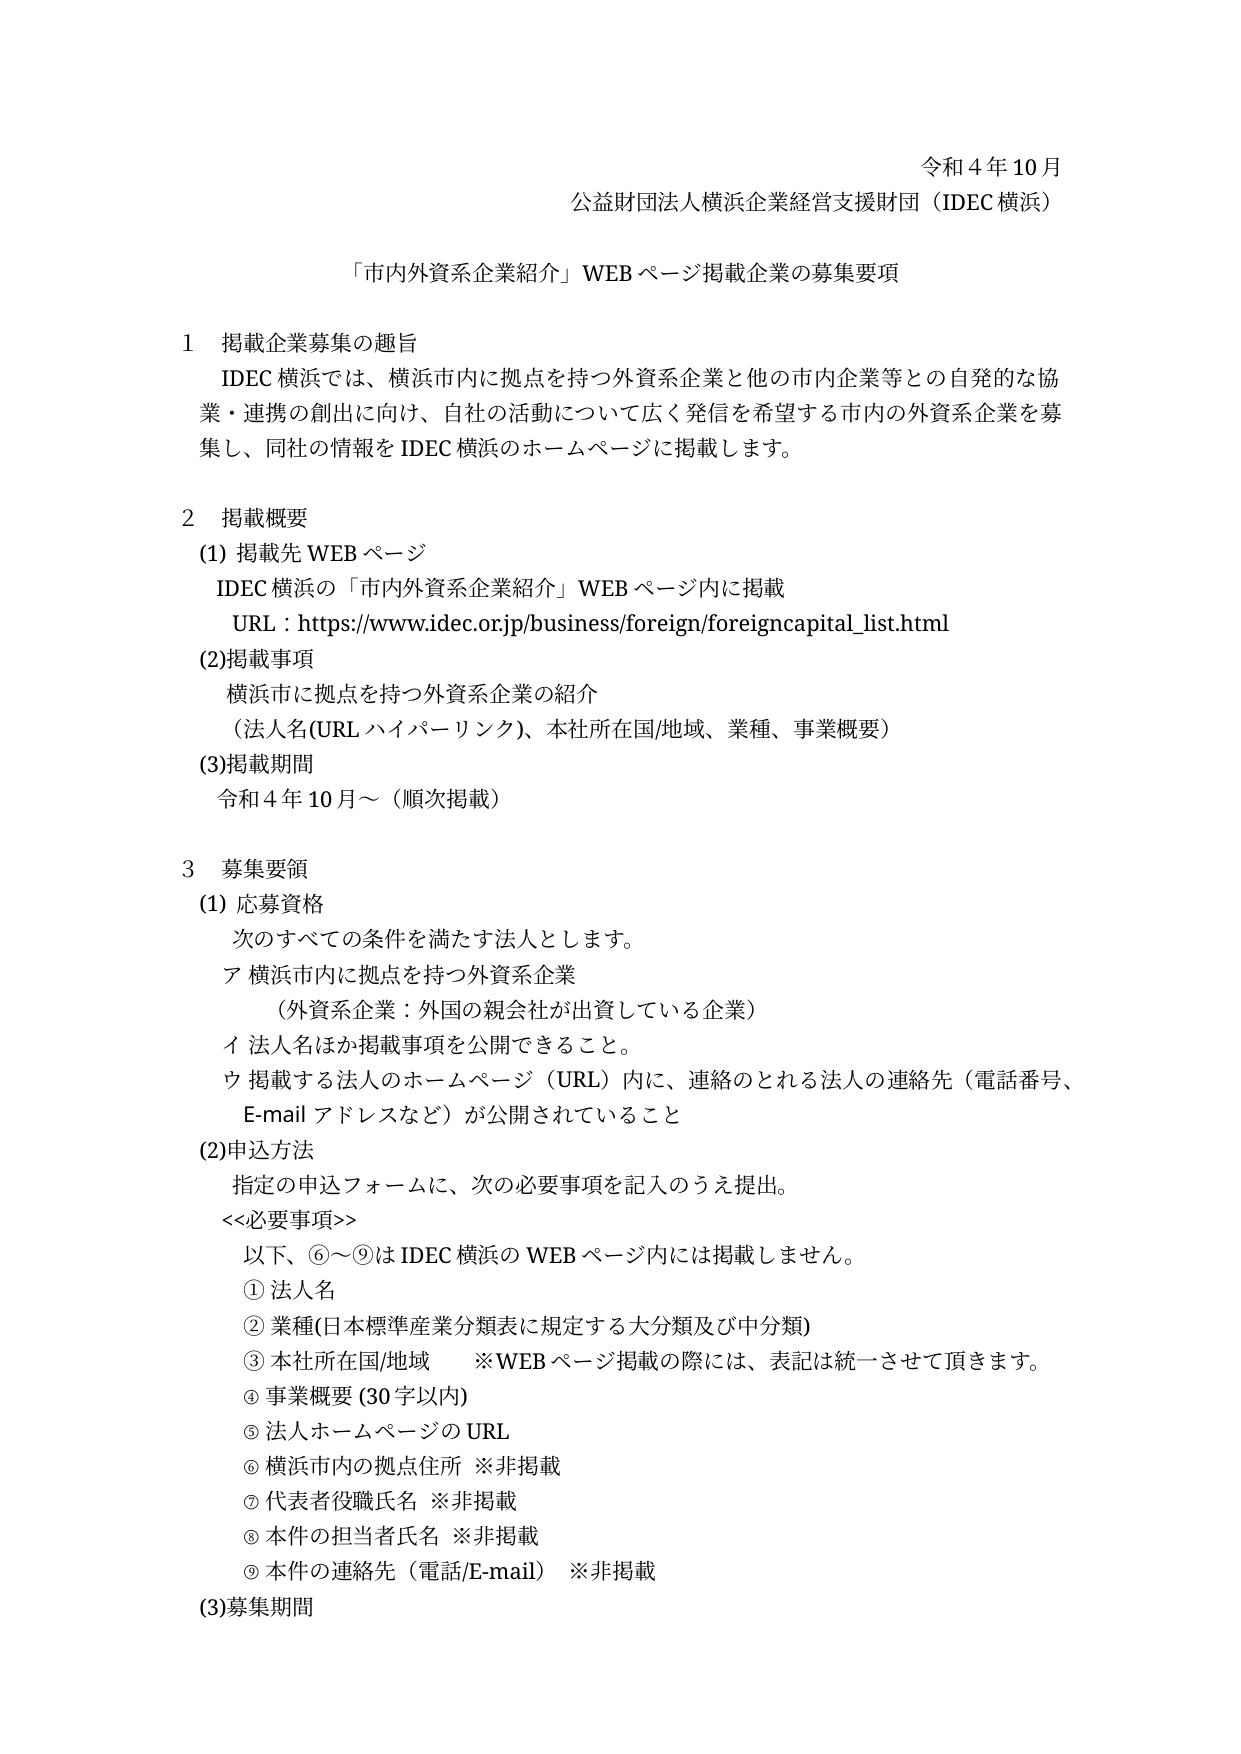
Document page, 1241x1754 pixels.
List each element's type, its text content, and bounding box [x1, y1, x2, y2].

text ③ 本社所在国/地域 ※WEBページ掲載の際には、表記は統一させて頂きます。 [177, 1342, 1063, 1377]
text 令和４年10月～（順次掲載） [177, 781, 1063, 816]
text URL：https://www.idec.or.jp/business/foreign/foreigncapital_list.html [221, 605, 1063, 640]
text 令和４年10月 [177, 149, 1063, 184]
text ④ 事業概要 (30字以内) [177, 1377, 1063, 1412]
text IDEC横浜の「市内外資系企業紹介」WEBページ内に掲載 [177, 570, 1063, 605]
text (2)掲載事項 [177, 640, 1063, 675]
list 応募資格 [199, 886, 1063, 921]
text ⑧ 本件の担当者氏名 ※非掲載 [177, 1518, 1063, 1553]
text IDEC横浜では、横浜市内に拠点を持つ外資系企業と他の市内企業等との自発的な協業・連携の創出に向け、自社の活動について広く発信を希望する市内の外資系企業を募集し、同社の情報をIDEC横浜のホームページに掲載します。 [199, 359, 1063, 464]
text ウ 掲載する法人のホームページ（URL）内に、連絡のとれる法人の連絡先（電話番号、E-mail アドレスなど）が公開されていること [221, 1061, 1063, 1132]
text ⑨ 本件の連絡先（電話/E-mail） ※非掲載 [177, 1553, 1063, 1588]
text ３ 募集要領 [177, 851, 1063, 886]
text １ 掲載企業募集の趣旨 [177, 324, 1063, 359]
text 以下、⑥～⑨はIDEC横浜のWEBページ内には掲載しません。 [177, 1237, 1063, 1272]
text ア 横浜市内に拠点を持つ外資系企業 [177, 956, 1063, 991]
text ② 業種(日本標準産業分類表に規定する大分類及び中分類) [177, 1307, 1063, 1342]
text 次のすべての条件を満たす法人とします。 [177, 921, 1063, 956]
text 「市内外資系企業紹介」WEBページ掲載企業の募集要項 [177, 254, 1063, 289]
text イ 法人名ほか掲載事項を公開できること。 [177, 1026, 1063, 1061]
text 公益財団法人横浜企業経営支援財団（IDEC横浜） [177, 184, 1063, 219]
text （外資系企業：外国の親会社が出資している企業） [177, 991, 1063, 1026]
text (3)募集期間 [177, 1588, 1063, 1623]
text ① 法人名 [177, 1272, 1063, 1307]
text 横浜市に拠点を持つ外資系企業の紹介 [177, 675, 1063, 710]
text ⑥ 横浜市内の拠点住所 ※非掲載 [177, 1447, 1063, 1483]
text (3)掲載期間 [177, 745, 1063, 781]
text ２ 掲載概要 [177, 500, 1063, 535]
text <<必要事項>> [177, 1202, 1063, 1237]
text ⑦ 代表者役職氏名 ※非掲載 [177, 1483, 1063, 1518]
text ⑤ 法人ホームページのURL [177, 1412, 1063, 1447]
list 掲載先WEBページ [199, 535, 1063, 570]
text 指定の申込フォームに、次の必要事項を記入のうえ提出。 [177, 1167, 1063, 1202]
text （法人名(URLハイパーリンク)、本社所在国/地域、業種、事業概要） [177, 710, 1063, 745]
text (2)申込方法 [177, 1132, 1063, 1167]
